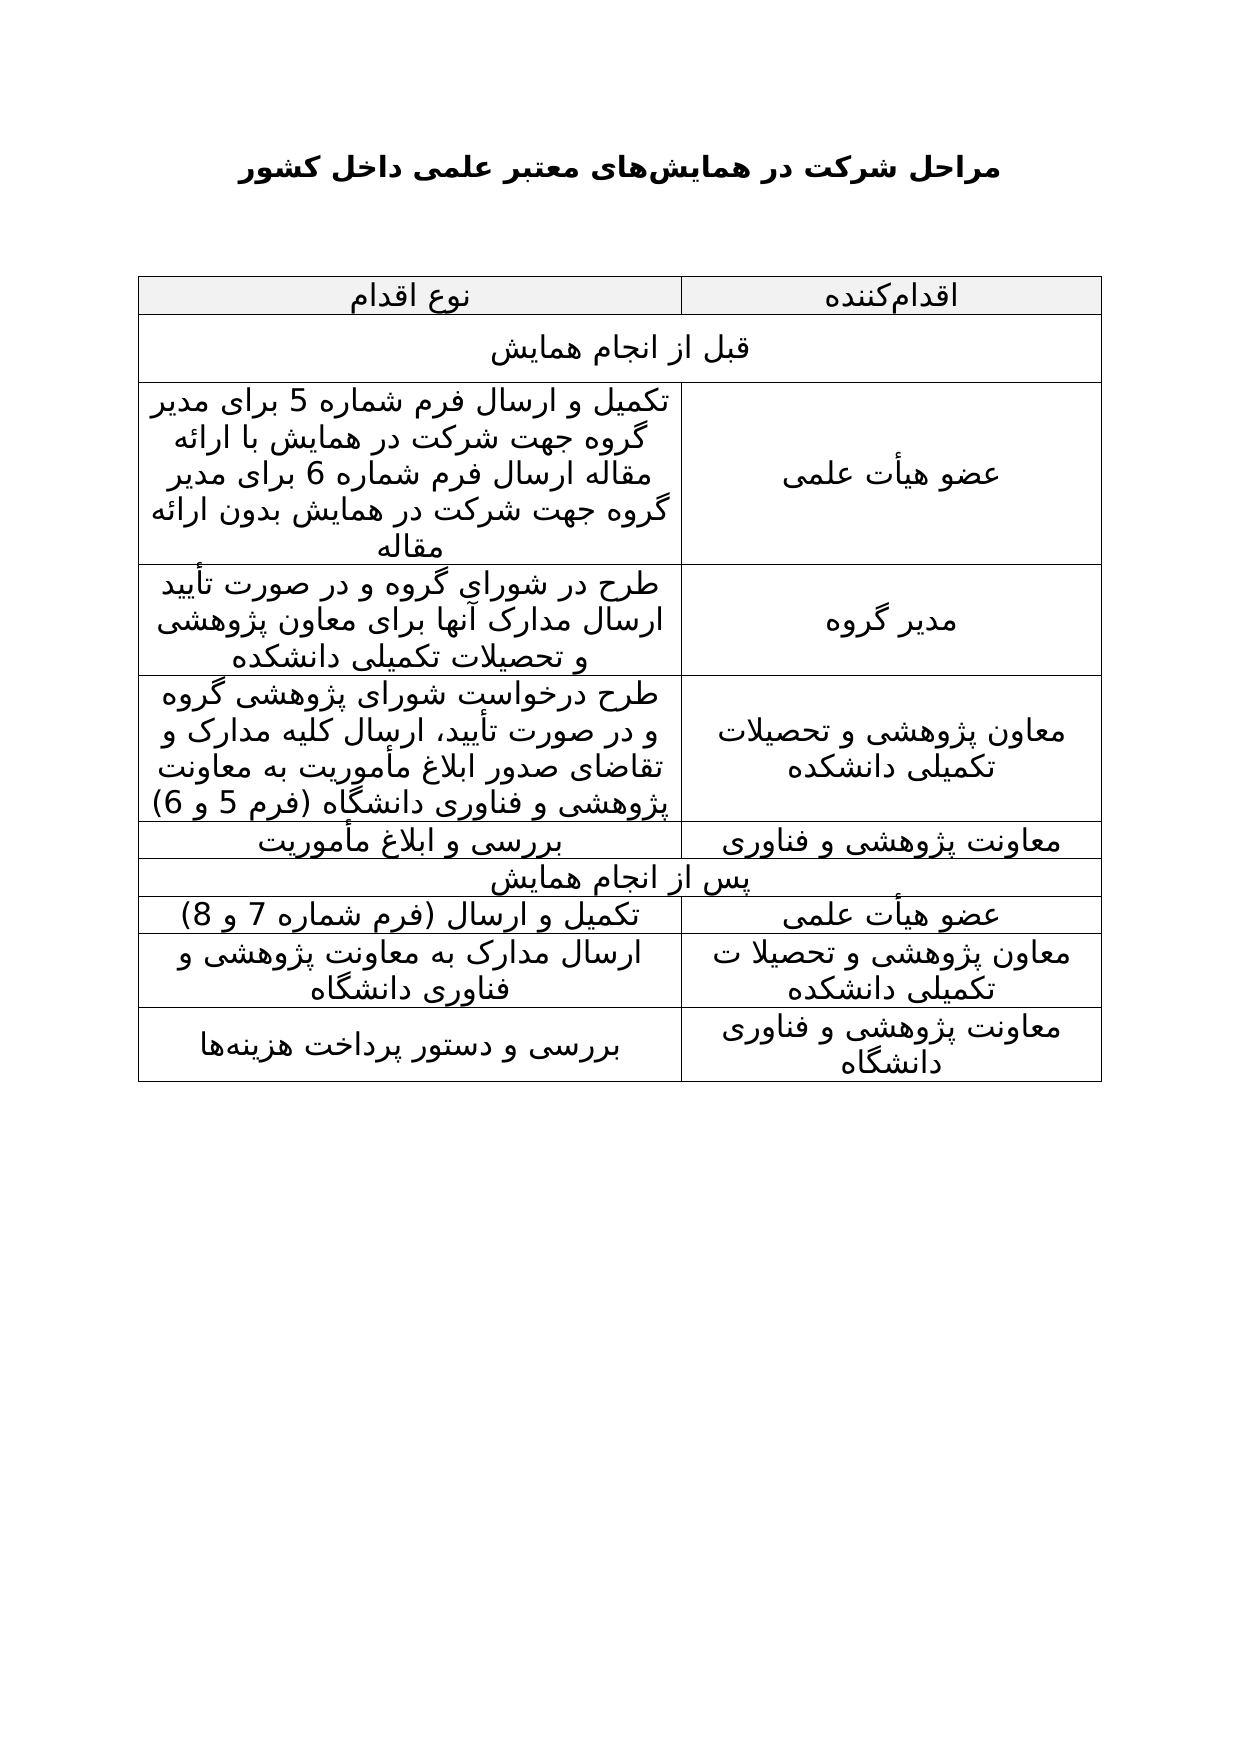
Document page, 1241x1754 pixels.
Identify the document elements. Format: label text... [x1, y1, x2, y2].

table_cell معاون پژوهشی و تحصیلا ت تکمیلی دانشکده [682, 934, 1101, 1007]
table_cell ارسال مدارک به معاونت پژوهشی و فناوری دانشگاه [139, 934, 681, 1007]
table_cell تکمیل و ارسال فرم شماره 5 برای مدیر گروه جهت شرکت در همایش با ارائه مقاله ارسال فرم شماره 6 برای مدیر گروه جهت شرکت در همایش بدون ارائه مقاله [139, 383, 681, 564]
table_cell معاون پژوهشی و تحصیلات تکمیلی دانشکده [682, 676, 1101, 821]
table_cell معاونت پژوهشی و فناوری [682, 822, 1101, 858]
table_cell بررسی و دستور پرداخت هزینه‌ها [139, 1008, 681, 1081]
table_header نوع اقدام [139, 277, 681, 314]
table_cell معاونت پژوهشی و فناوری دانشگاه [682, 1008, 1101, 1081]
table_cell عضو هیأت علمی [682, 383, 1101, 564]
table_cell عضو هیأت علمی [682, 897, 1101, 933]
table_cell قبل از انجام همایش [139, 315, 1101, 382]
table_header اقدام‌کننده [682, 277, 1101, 314]
table_cell بررسی و ابلاغ مأموریت [139, 822, 681, 858]
table_cell طرح در شورای گروه و در صورت تأیید ارسال مدارک آنها برای معاون پژوهشی و تحصیلات تکمیلی دانشکده [139, 565, 681, 674]
text مراحل شرکت در همایش‌های معتبر علمی داخل کشور [150, 150, 1090, 184]
table_cell پس از انجام همایش [139, 859, 1101, 896]
table_cell تکمیل و ارسال (فرم شماره 7 و 8) [139, 897, 681, 933]
table_cell طرح درخواست شورای پژوهشی گروه و در صورت تأیید، ارسال کلیه مدارک و تقاضای صدور ابلاغ مأموریت به معاونت پژوهشی و فناوری دانشگاه (فرم 5 و 6) [139, 676, 681, 821]
table_cell مدیر گروه [682, 565, 1101, 674]
